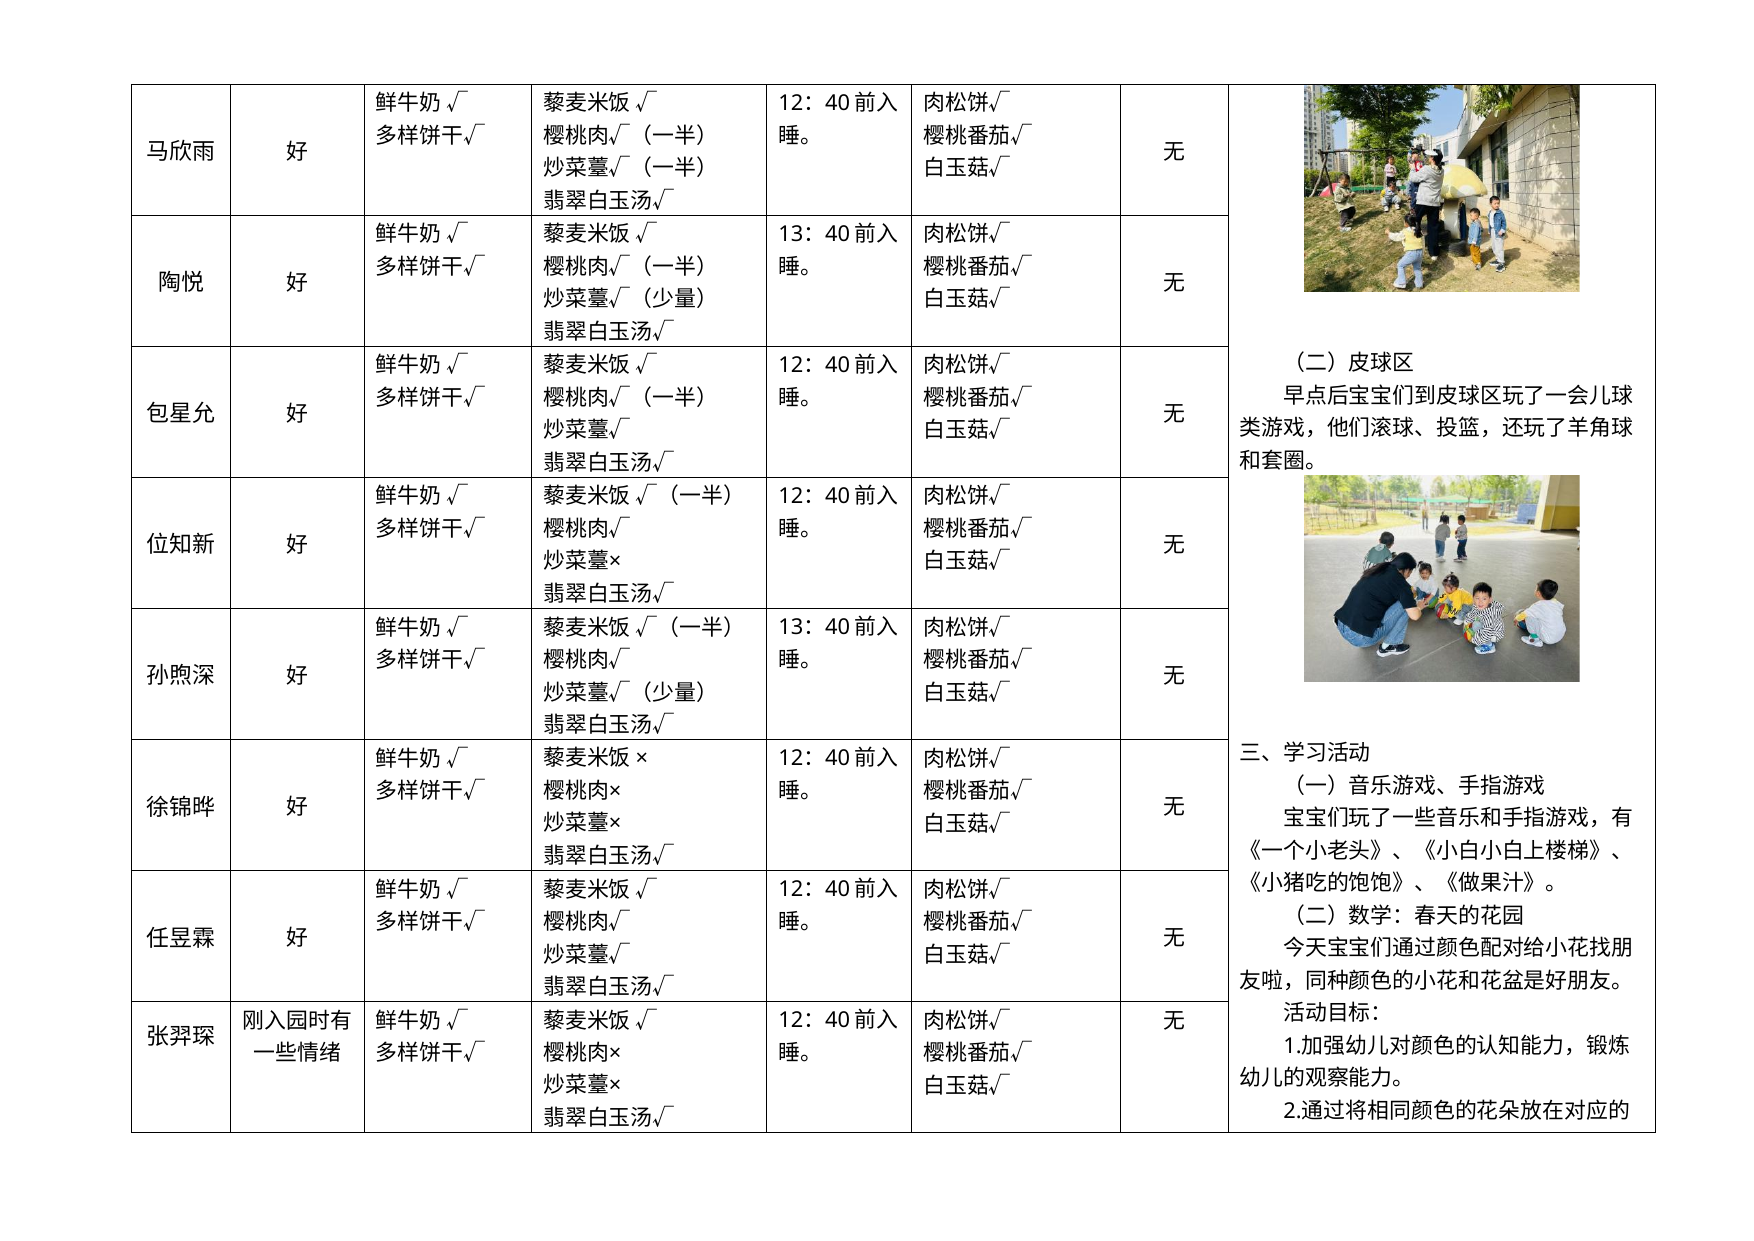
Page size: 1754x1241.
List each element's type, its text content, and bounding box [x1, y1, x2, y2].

table_cell 肉松饼√ 樱桃番茄√ 白玉菇√ [912, 740, 1120, 870]
table_cell 12：40前入睡。 [767, 871, 911, 1001]
table_cell 好 [231, 871, 364, 1001]
table_cell 徐锦晔 [132, 740, 230, 870]
table_cell 任昱霖 [132, 871, 230, 1001]
table_cell 好 [231, 740, 364, 870]
table_cell 包星允 [132, 347, 230, 477]
table_cell 好 [231, 85, 364, 215]
table_cell 肉松饼√ 樱桃番茄√ 白玉菇√ [912, 216, 1120, 346]
table_cell 无 [1121, 1002, 1228, 1132]
table_cell 肉松饼√ 樱桃番茄√ 白玉菇√ [912, 347, 1120, 477]
table_cell 无 [1121, 478, 1228, 608]
table_cell 无 [1121, 871, 1228, 1001]
table_cell 无 [1121, 740, 1228, 870]
table_cell 好 [231, 478, 364, 608]
table_cell 藜麦米饭 √ 樱桃肉√ 炒菜薹√ 翡翠白玉汤√ [532, 871, 766, 1001]
table_cell 鲜牛奶 √ 多样饼干√ [365, 871, 531, 1001]
table_cell 鲜牛奶 √ 多样饼干√ [365, 216, 531, 346]
table_cell 肉松饼√ 樱桃番茄√ 白玉菇√ [912, 85, 1120, 215]
table_cell 藜麦米饭 √（一半） 樱桃肉√ 炒菜薹× 翡翠白玉汤√ [532, 478, 766, 608]
table_cell 刚入园时有一些情绪 [231, 1002, 364, 1132]
table_cell 孙煦深 [132, 609, 230, 739]
table_cell 藜麦米饭 √（一半） 樱桃肉√ 炒菜薹√（少量） 翡翠白玉汤√ [532, 609, 766, 739]
table_cell 藜麦米饭 √ 樱桃肉√（一半） 炒菜薹√（一半） 翡翠白玉汤√ [532, 85, 766, 215]
table_cell 藜麦米饭 × 樱桃肉× 炒菜薹× 翡翠白玉汤√ [532, 740, 766, 870]
table_cell 肉松饼√ 樱桃番茄√ 白玉菇√ [912, 1002, 1120, 1132]
table_cell 马欣雨 [132, 85, 230, 215]
table_cell 无 [1121, 609, 1228, 739]
table_cell 藜麦米饭 √ 樱桃肉√（一半） 炒菜薹√ 翡翠白玉汤√ [532, 347, 766, 477]
picture [1304, 85, 1580, 292]
table_cell 13：40前入睡。 [767, 216, 911, 346]
table_cell 好 [231, 609, 364, 739]
table_cell 位知新 [132, 478, 230, 608]
table_cell 12：40前入睡。 [767, 478, 911, 608]
table_cell 张羿琛 [132, 1002, 230, 1132]
table_cell 鲜牛奶 √ 多样饼干√ [365, 478, 531, 608]
table_cell 鲜牛奶 √ 多样饼干√ [365, 1002, 531, 1132]
table_cell 鲜牛奶 √ 多样饼干√ [365, 740, 531, 870]
table_cell 好 [231, 216, 364, 346]
table_cell 无 [1121, 85, 1228, 215]
table_cell 13：40前入睡。 [767, 609, 911, 739]
table_cell 鲜牛奶 √ 多样饼干√ [365, 347, 531, 477]
table_cell 鲜牛奶 √ 多样饼干√ [365, 85, 531, 215]
table_cell 12：40前入睡。 [767, 740, 911, 870]
table_cell 肉松饼√ 樱桃番茄√ 白玉菇√ [912, 609, 1120, 739]
picture [1304, 475, 1580, 682]
table_cell 陶悦 [132, 216, 230, 346]
table_cell 藜麦米饭 √ 樱桃肉√（一半） 炒菜薹√（少量） 翡翠白玉汤√ [532, 216, 766, 346]
table_cell 12：40前入睡。 [767, 1002, 911, 1132]
table_cell 鲜牛奶 √ 多样饼干√ [365, 609, 531, 739]
table_cell 无 [1121, 216, 1228, 346]
table_cell 藜麦米饭 √ 樱桃肉× 炒菜薹× 翡翠白玉汤√ [532, 1002, 766, 1132]
table_cell 肉松饼√ 樱桃番茄√ 白玉菇√ [912, 478, 1120, 608]
table_cell 12：40前入睡。 [767, 347, 911, 477]
table_cell 肉松饼√ 樱桃番茄√ 白玉菇√ [912, 871, 1120, 1001]
table_cell 12：40前入睡。 [767, 85, 911, 215]
table_cell 无 [1121, 347, 1228, 477]
table_cell 好 [231, 347, 364, 477]
